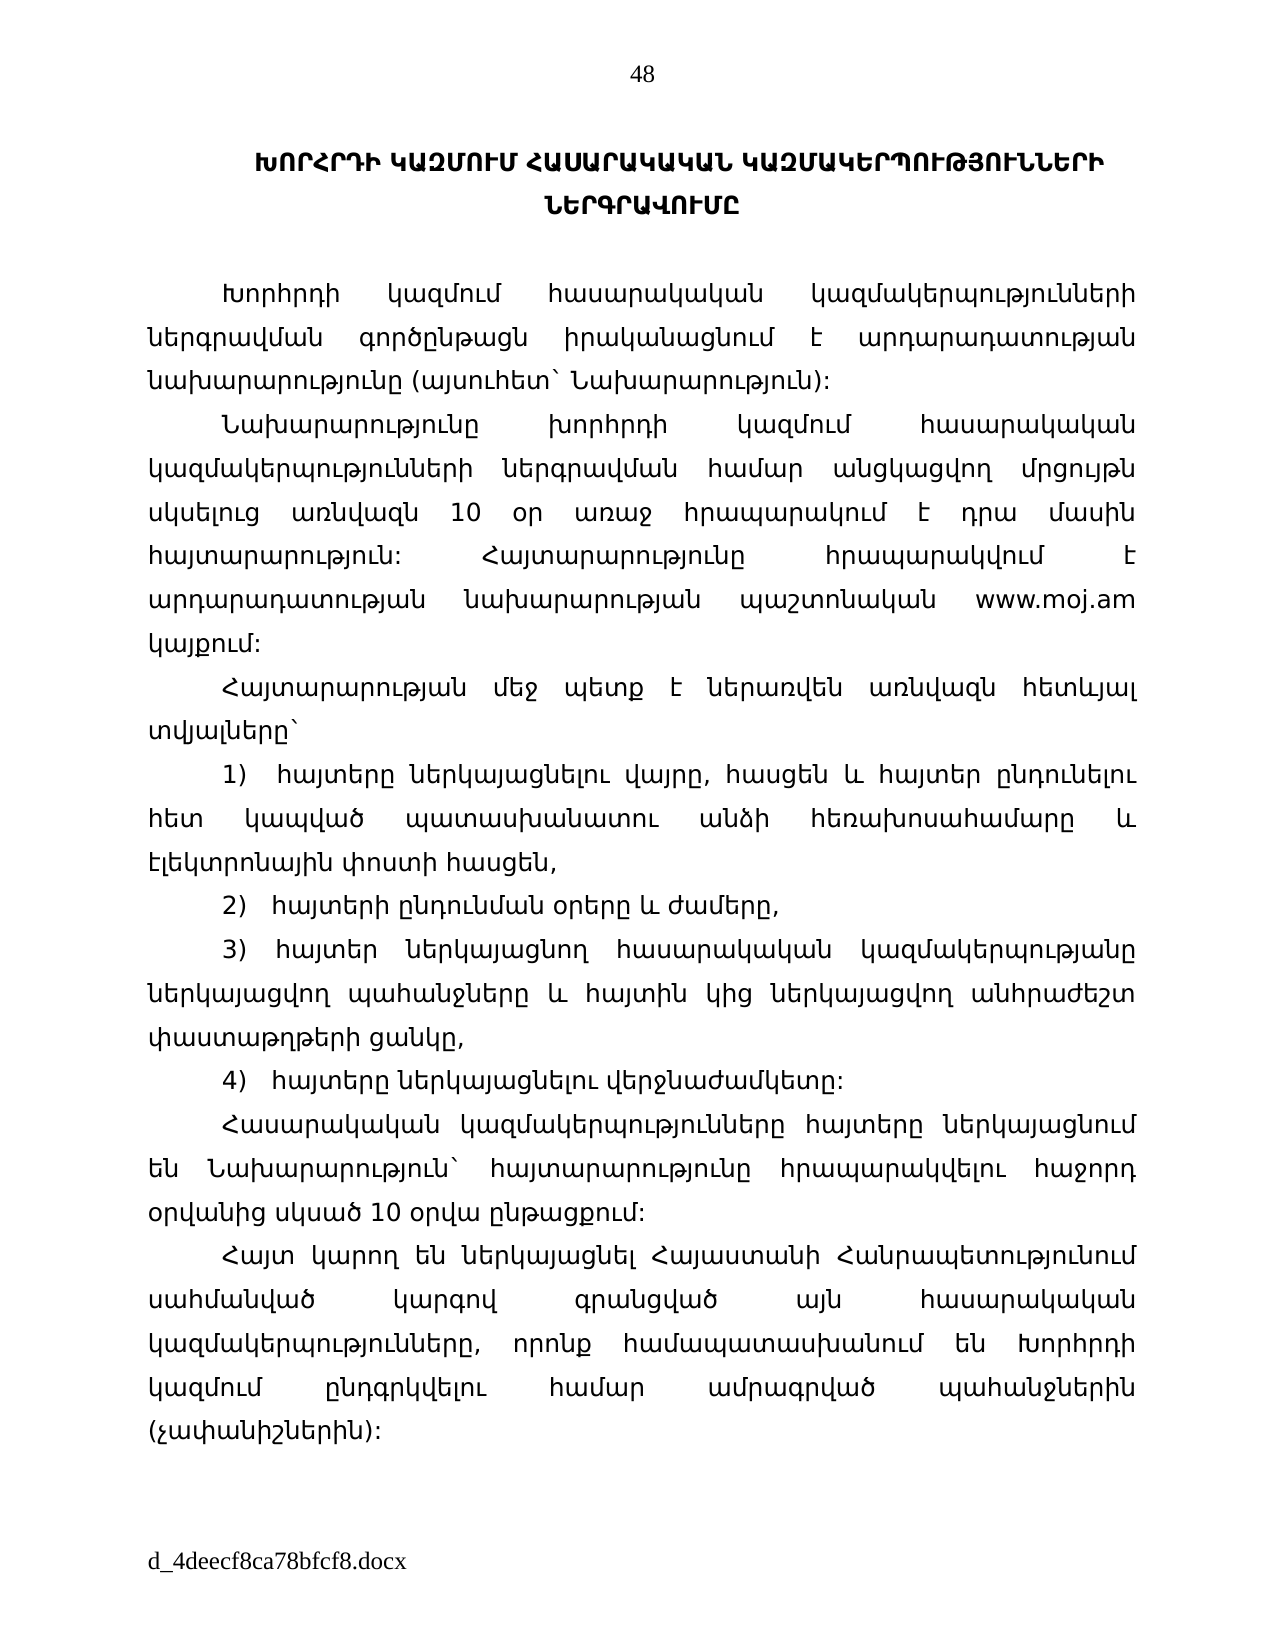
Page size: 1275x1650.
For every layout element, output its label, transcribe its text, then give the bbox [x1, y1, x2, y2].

text Նախարարությունը խորհրդի կազմում հասարակական կազմակերպությունների ներգրավման համար անցկացվող մրցույթն սկսելուց առնվազն 10 օր առաջ հրապարակում է դրա մասին հայտարարություն: Հայտարարությունը հրապարակվում է արդարադատության նախարարության պաշտոնական www.moj.am կայքում: [148, 410, 1137, 658]
text 1) հայտերը ներկայացնելու վայրը, հասցեն և հայտեր ընդունելու հետ կապված պատասխանատու անձի հեռախոսահամարը և էլեկտրոնային փոստի հասցեն, [148, 760, 1137, 877]
text 3) հայտեր ներկայացնող հասարակական կազմակերպությանը ներկայացվող պահանջները և հայտին կից ներկայացվող անհրաժեշտ փաստաթղթերի ցանկը, [148, 935, 1137, 1052]
text Հայտարարության մեջ պետք է ներառվեն առնվազն հետևյալ տվյալները` [148, 673, 1137, 746]
text 4) հայտերը ներկայացնելու վերջնաժամկետը: [148, 1066, 1137, 1096]
text Հայտ կարող են ներկայացնել Հայաստանի Հանրապետությունում սահմանված կարգով գրանցված այն հասարակական կազմակերպությունները, որոնք համապատասխանում են Խորհրդի կազմում ընդգրկվելու համար ամրագրված պահանջներին (չափանիշներին): [148, 1241, 1137, 1446]
text 2) հայտերի ընդունման օրերը և ժամերը, [148, 891, 1137, 921]
text Հասարակական կազմակերպությունները հայտերը ներկայացնում են Նախարարություն` հայտարարությունը հրապարակվելու հաջորդ օրվանից սկսած 10 օրվա ընթացքում: [148, 1110, 1137, 1227]
text ԽՈՐՀՐԴԻ ԿԱԶՄՈՒՄ ՀԱՍԱՐԱԿԱԿԱՆ ԿԱԶՄԱԿԵՐՊՈՒԹՅՈՒՆՆԵՐԻ ՆԵՐԳՐԱՎՈՒՄԸ [148, 148, 1137, 221]
text Խորհրդի կազմում հասարակական կազմակերպությունների ներգրավման գործընթացն իրականացնում է արդարադատության նախարարությունը (այսուհետ` Նախարարություն): [148, 279, 1137, 396]
